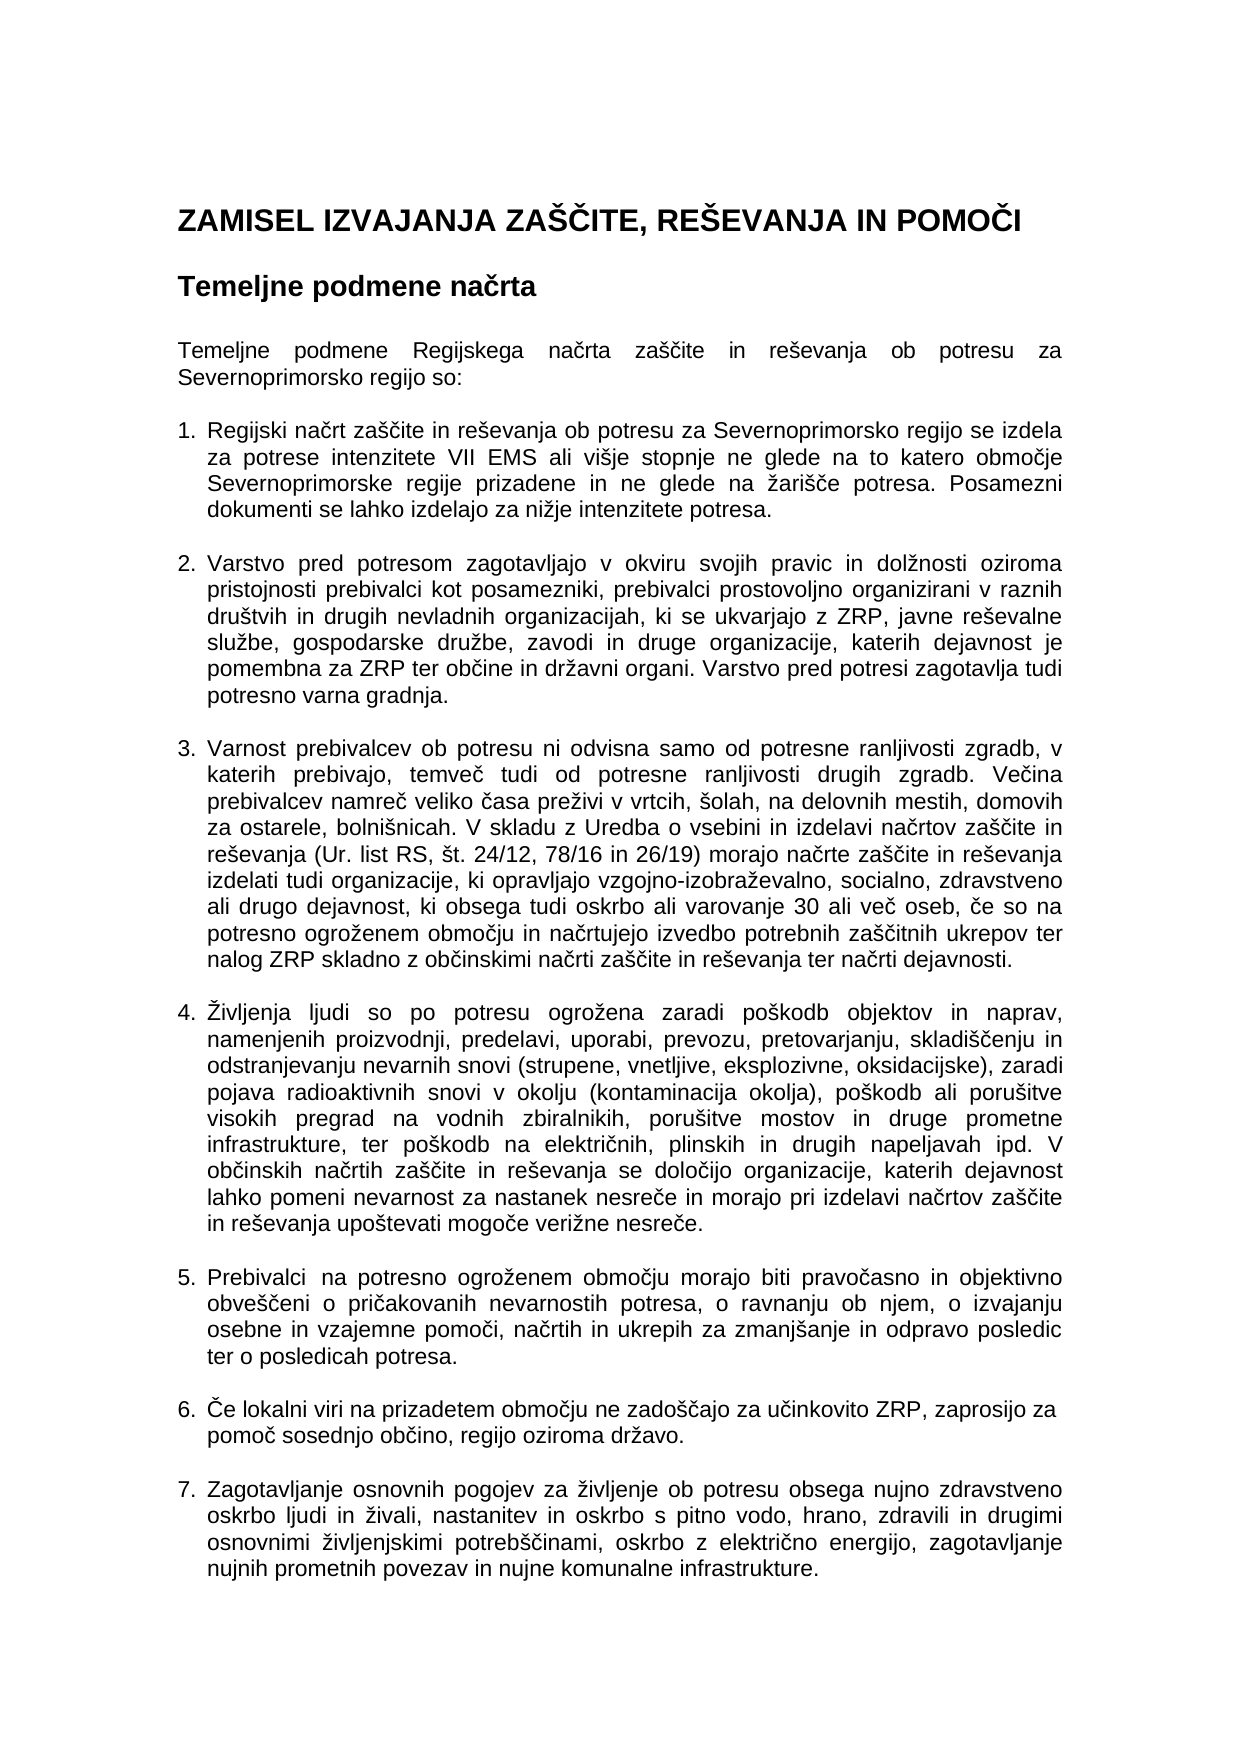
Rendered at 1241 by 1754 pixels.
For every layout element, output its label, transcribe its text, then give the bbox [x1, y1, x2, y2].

text pomoč sosednjo občino, regijo oziroma državo. [207, 1422, 1153, 1449]
list Varstvo pred potresom zagotavljajo v okviru svojih pravic in dolžnosti oziroma pristojnosti prebivalci kot posamezniki, prebivalci prostovoljno organizirani v raznih društvih in drugih nevladnih organizacijah, ki se ukvarjajo z ZRP, javne reševalne službe, gospodarske družbe, zavodi in druge organizacije, katerih dejavnost je pomembna za ZRP ter občine in državni organi. Varstvo pred potresi zagotavlja tudi potresno varna gradnja. [177, 550, 1063, 708]
list Varnost prebivalcev ob potresu ni odvisna samo od potresne ranljivosti zgradb, v katerih prebivajo, temveč tudi od potresne ranljivosti drugih zgradb. Večina prebivalcev namreč veliko časa preživi v vrtcih, šolah, na delovnih mestih, domovih za ostarele, bolnišnicah. V skladu z Uredba o vsebini in izdelavi načrtov zaščite in reševanja (Ur. list RS, št. 24/12, 78/16 in 26/19) morajo načrte zaščite in reševanja izdelati tudi organizacije, ki opravljajo vzgojno-izobraževalno, socialno, zdravstveno ali drugo dejavnost, ki obsega tudi oskrbo ali varovanje 30 ali več oseb, če so na potresno ogroženem območju in načrtujejo izvedbo potrebnih zaščitnih ukrepov ter nalog ZRP skladno z občinskimi načrti zaščite in reševanja ter načrti dejavnosti. [177, 735, 1063, 972]
list Prebivalci na potresno ogroženem območju morajo biti pravočasno in objektivno obveščeni o pričakovanih nevarnostih potresa, o ravnanju ob njem, o izvajanju osebne in vzajemne pomoči, načrtih in ukrepih za zmanjšanje in odpravo posledic ter o posledicah potresa. [177, 1264, 1063, 1369]
list Življenja ljudi so po potresu ogrožena zaradi poškodb objektov in naprav, namenjenih proizvodnji, predelavi, uporabi, prevozu, pretovarjanju, skladiščenju in odstranjevanju nevarnih snovi (strupene, vnetljive, eksplozivne, oksidacijske), zaradi pojava radioaktivnih snovi v okolju (kontaminacija okolja), poškodb ali porušitve visokih pregrad na vodnih zbiralnikih, porušitve mostov in druge prometne infrastrukture, ter poškodb na električnih, plinskih in drugih napeljavah ipd. V občinskih načrtih zaščite in reševanja se določijo organizacije, katerih dejavnost lahko pomeni nevarnost za nastanek nesreče in morajo pri izdelavi načrtov zaščite in reševanja upoštevati mogoče verižne nesreče. [177, 999, 1063, 1237]
list Regijski načrt zaščite in reševanja ob potresu za Severnoprimorsko regijo se izdela za potrese intenzitete VII EMS ali višje stopnje ne glede na to katero območje Severnoprimorske regije prizadene in ne glede na žarišče potresa. Posamezni dokumenti se lahko izdelajo za nižje intenzitete potresa. [177, 417, 1063, 523]
list Zagotavljanje osnovnih pogojev za življenje ob potresu obsega nujno zdravstveno oskrbo ljudi in živali, nastanitev in oskrbo s pitno vodo, hrano, zdravili in drugimi osnovnimi življenjskimi potrebščinami, oskrbo z električno energijo, zagotavljanje nujnih prometnih povezav in nujne komunalne infrastrukture. [177, 1476, 1063, 1581]
text Temeljne podmene Regijskega načrta zaščite in reševanja ob potresu za Severnoprimorsko regijo so: [177, 337, 1063, 390]
subtitle ZAMISEL IZVAJANJA ZAŠČITE, REŠEVANJA IN POMOČI [177, 202, 1153, 238]
list Če lokalni viri na prizadetem območju ne zadoščajo za učinkovito ZRP, zaprosijo za [177, 1396, 1153, 1422]
subtitle Temeljne podmene načrta [177, 269, 1153, 303]
